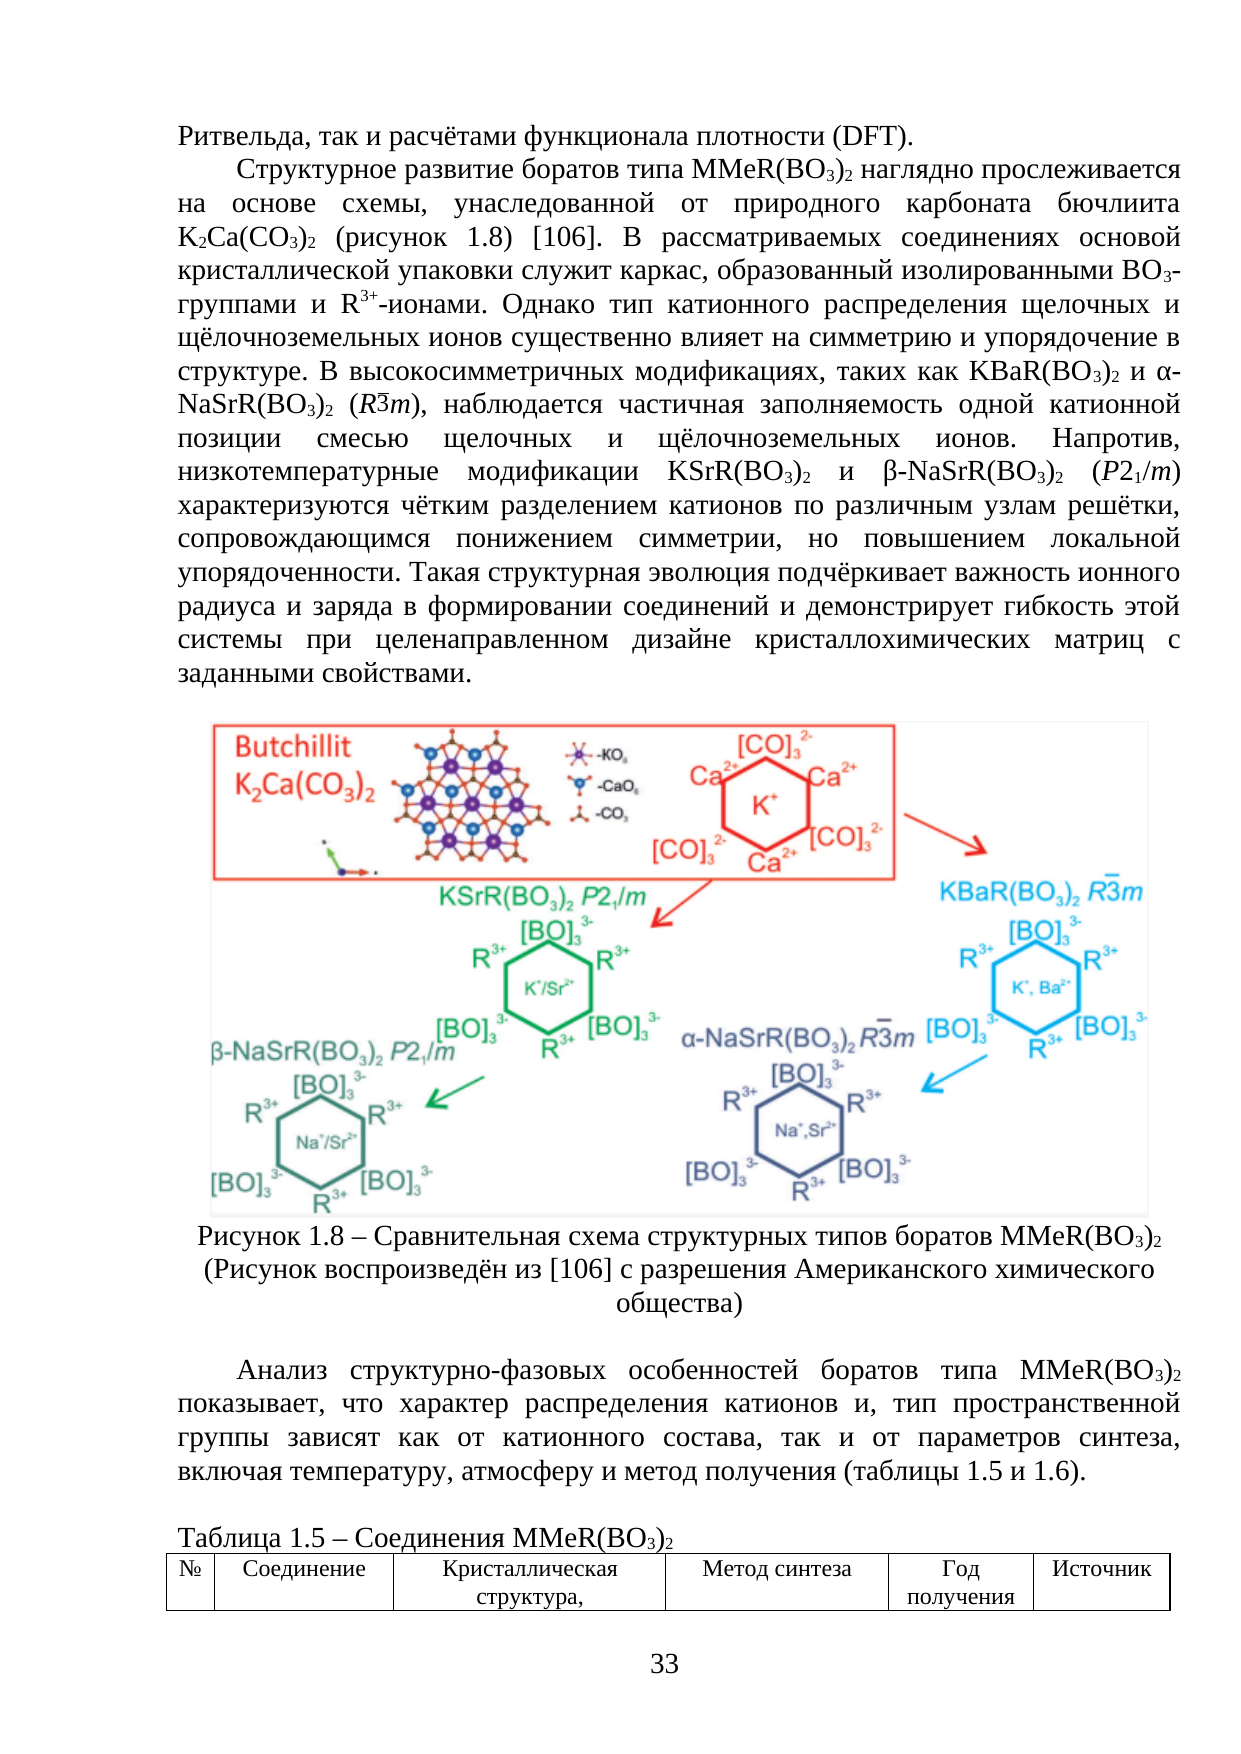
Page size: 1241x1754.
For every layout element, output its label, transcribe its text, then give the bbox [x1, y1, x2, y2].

table_header № [167, 1554, 214, 1609]
table_header Соединение [215, 1554, 393, 1609]
picture [209, 721, 1149, 1218]
text Структурное развитие боратов типа MMeR(BO3)2 наглядно прослеживается на основе схемы, унаследованной от природного карбоната бючлиита K2Ca(CO3)2 (рисунок 1.8) [106]. В рассматриваемых соединениях основой кристаллической упаковки служит каркас, образованный изолированными BO3-группами и R3+-ионами. Однако тип катионного распределения щелочных и щёлочноземельных ионов существенно влияет на симметрию и упорядочение в структуре. В высокосимметричных модификациях, таких как KBaR(BO3)2 и α-NaSrR(BO3)2 (Rm), наблюдается частичная заполняемость одной катионной позиции смесью щелочных и щёлочноземельных ионов. Напротив, низкотемпературные модификации KSrR(BO3)2 и β-NaSrR(BO3)2 (P21/m) характеризуются чётким разделением катионов по различным узлам решётки, сопровождающимся понижением симметрии, но повышением локальной упорядоченности. Такая структурная эволюция подчёркивает важность ионного радиуса и заряда в формировании соединений и демонстрирует гибкость этой системы при целенаправленном дизайне кристаллохимических матриц с заданными свойствами. [177, 152, 1181, 688]
table_header Источник [1034, 1554, 1169, 1609]
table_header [394, 1554, 665, 1609]
text Таблица 1.5 – Соединения MMeR(BO3)2 [177, 1520, 1181, 1553]
text Анализ структурно-фазовых особенностей боратов типа MMeR(BO3)2 показывает, что характер распределения катионов и, тип пространственной группы зависят как от катионного состава, так и от параметров синтеза, включая температуру, атмосферу и метод получения (таблицы 1.5 и 1.6). [177, 1352, 1181, 1486]
table_header Год получения [889, 1554, 1033, 1609]
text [177, 118, 1181, 152]
text Рисунок 1.8 – Сравнительная схема структурных типов боратов MMeR(BO3)2 (Рисунок воспроизведён из [106] с разрешения Американского химического общества) [177, 1218, 1181, 1318]
table_header Метод синтеза [666, 1554, 888, 1609]
